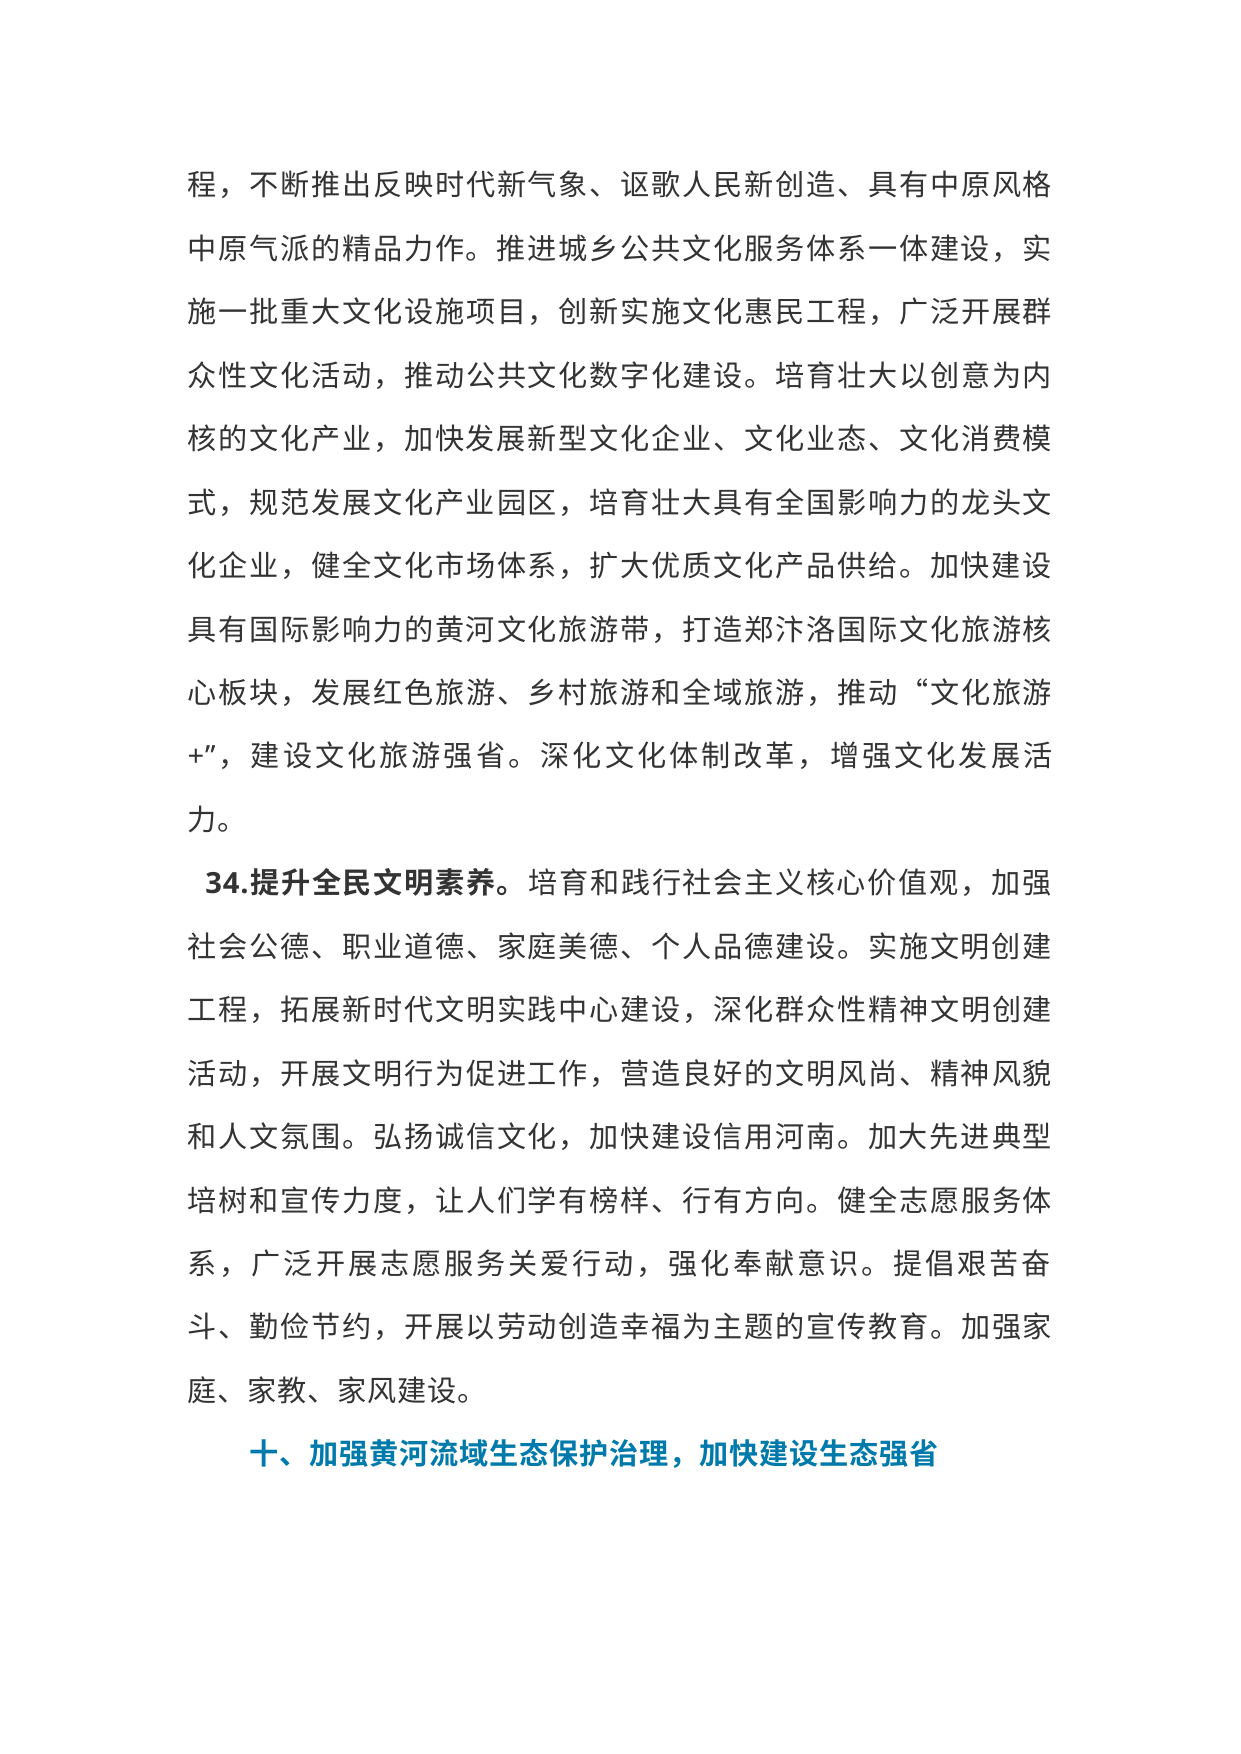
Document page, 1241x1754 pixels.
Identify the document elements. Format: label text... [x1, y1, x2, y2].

text 十、加强黄河流域生态保护治理，加快建设生态强省 [187, 1431, 1053, 1473]
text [187, 162, 1053, 839]
text 34.提升全民文明素养。培育和践行社会主义核心价值观，加强社会公德、职业道德、家庭美德、个人品德建设。实施文明创建工程，拓展新时代文明实践中心建设，深化群众性精神文明创建活动，开展文明行为促进工作，营造良好的文明风尚、精神风貌和人文氛围。弘扬诚信文化，加快建设信用河南。加大先进典型培树和宣传力度，让人们学有榜样、行有方向。健全志愿服务体系，广泛开展志愿服务关爱行动，强化奉献意识。提倡艰苦奋斗、勤俭节约，开展以劳动创造幸福为主题的宣传教育。加强家庭、家教、家风建设。 [187, 860, 1053, 1410]
